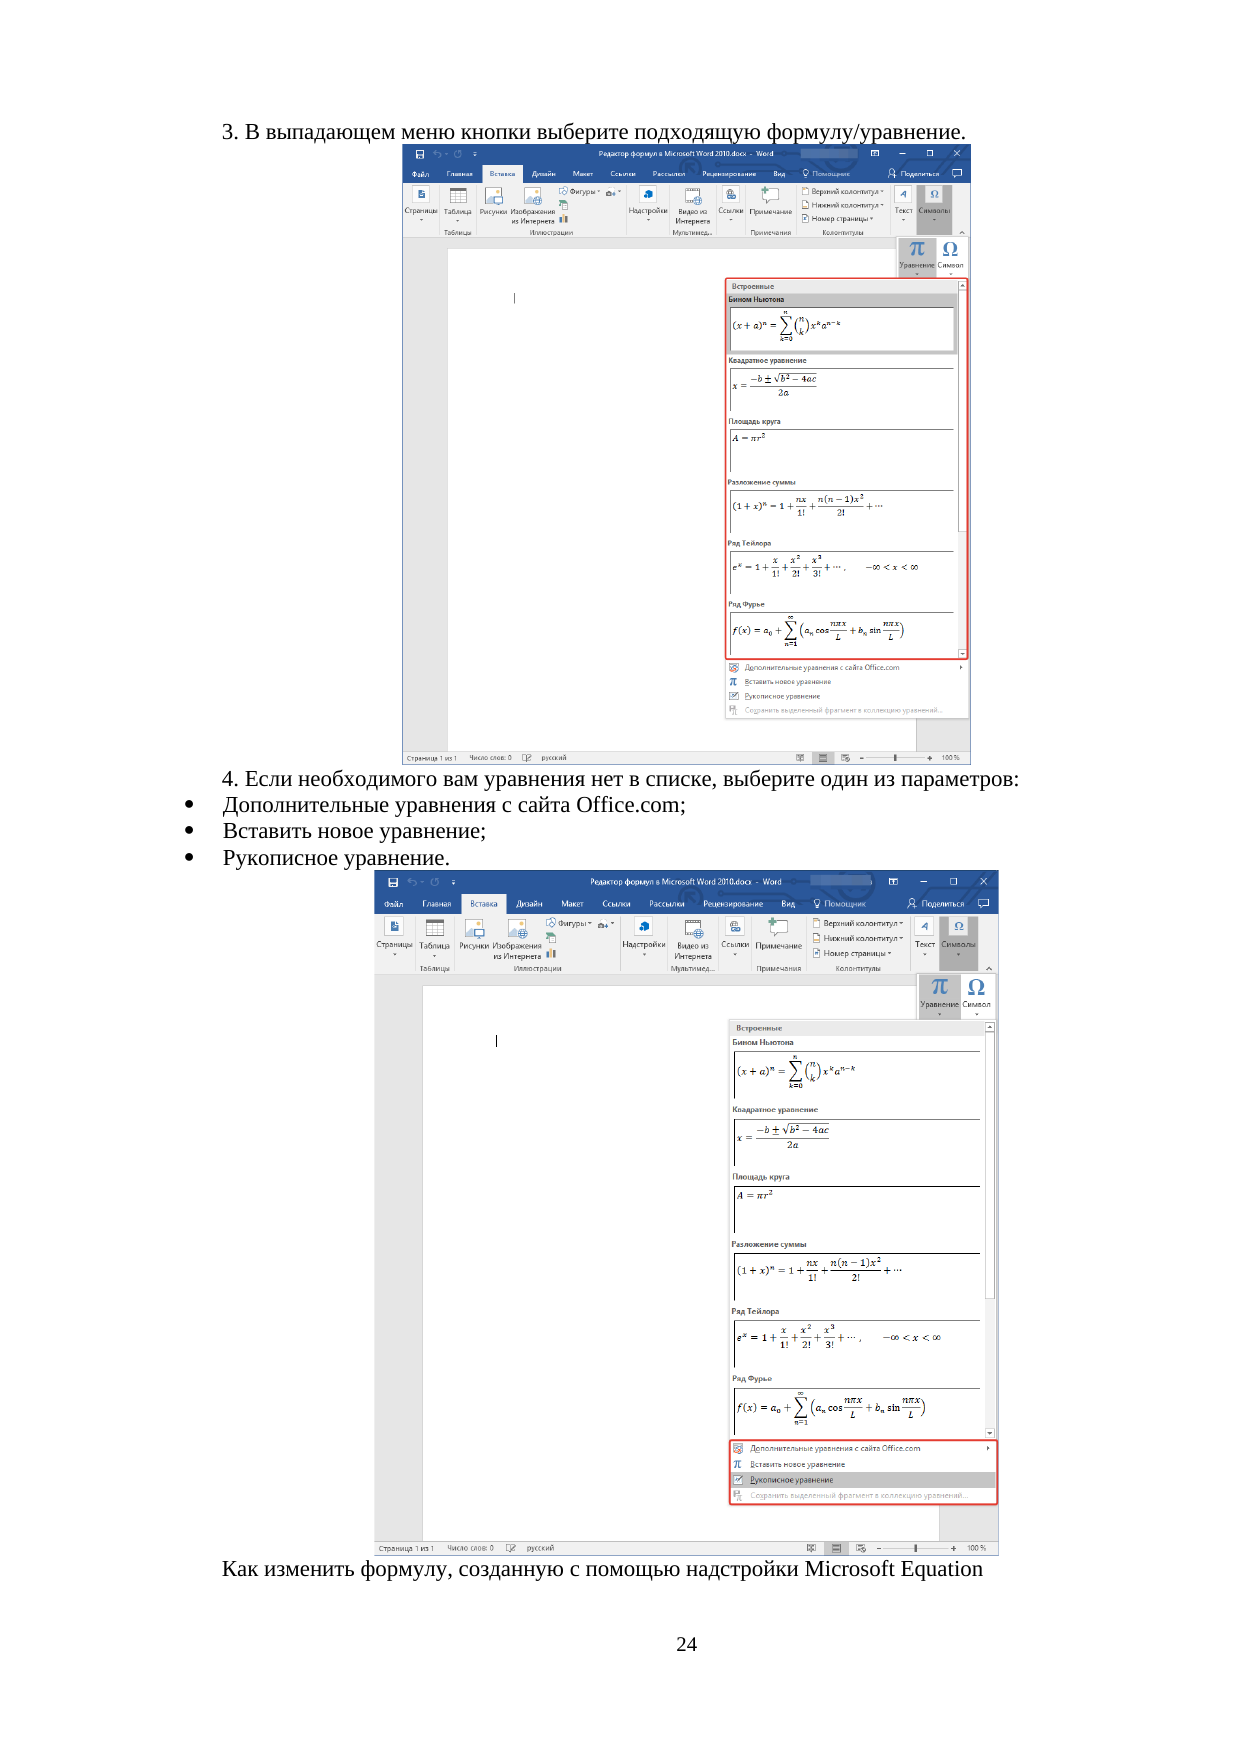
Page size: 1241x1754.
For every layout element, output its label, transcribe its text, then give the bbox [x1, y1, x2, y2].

picture [374, 870, 999, 1556]
text 4. Если необходимого вам уравнения нет в списке, выберите один из параметров: [148, 764, 1152, 791]
list Вставить новое уравнение; [185, 817, 1152, 844]
list Дополнительные уравнения с сайта Office.com; [185, 791, 1152, 817]
list Рукописное уравнение. [185, 844, 1152, 870]
text Как изменить формулу, созданную с помощью надстройки Microsoft Equation [148, 1555, 1152, 1581]
picture [402, 144, 971, 765]
text 3. В выпадающем меню кнопки выберите подходящую формулу/уравнение. [148, 118, 1152, 144]
